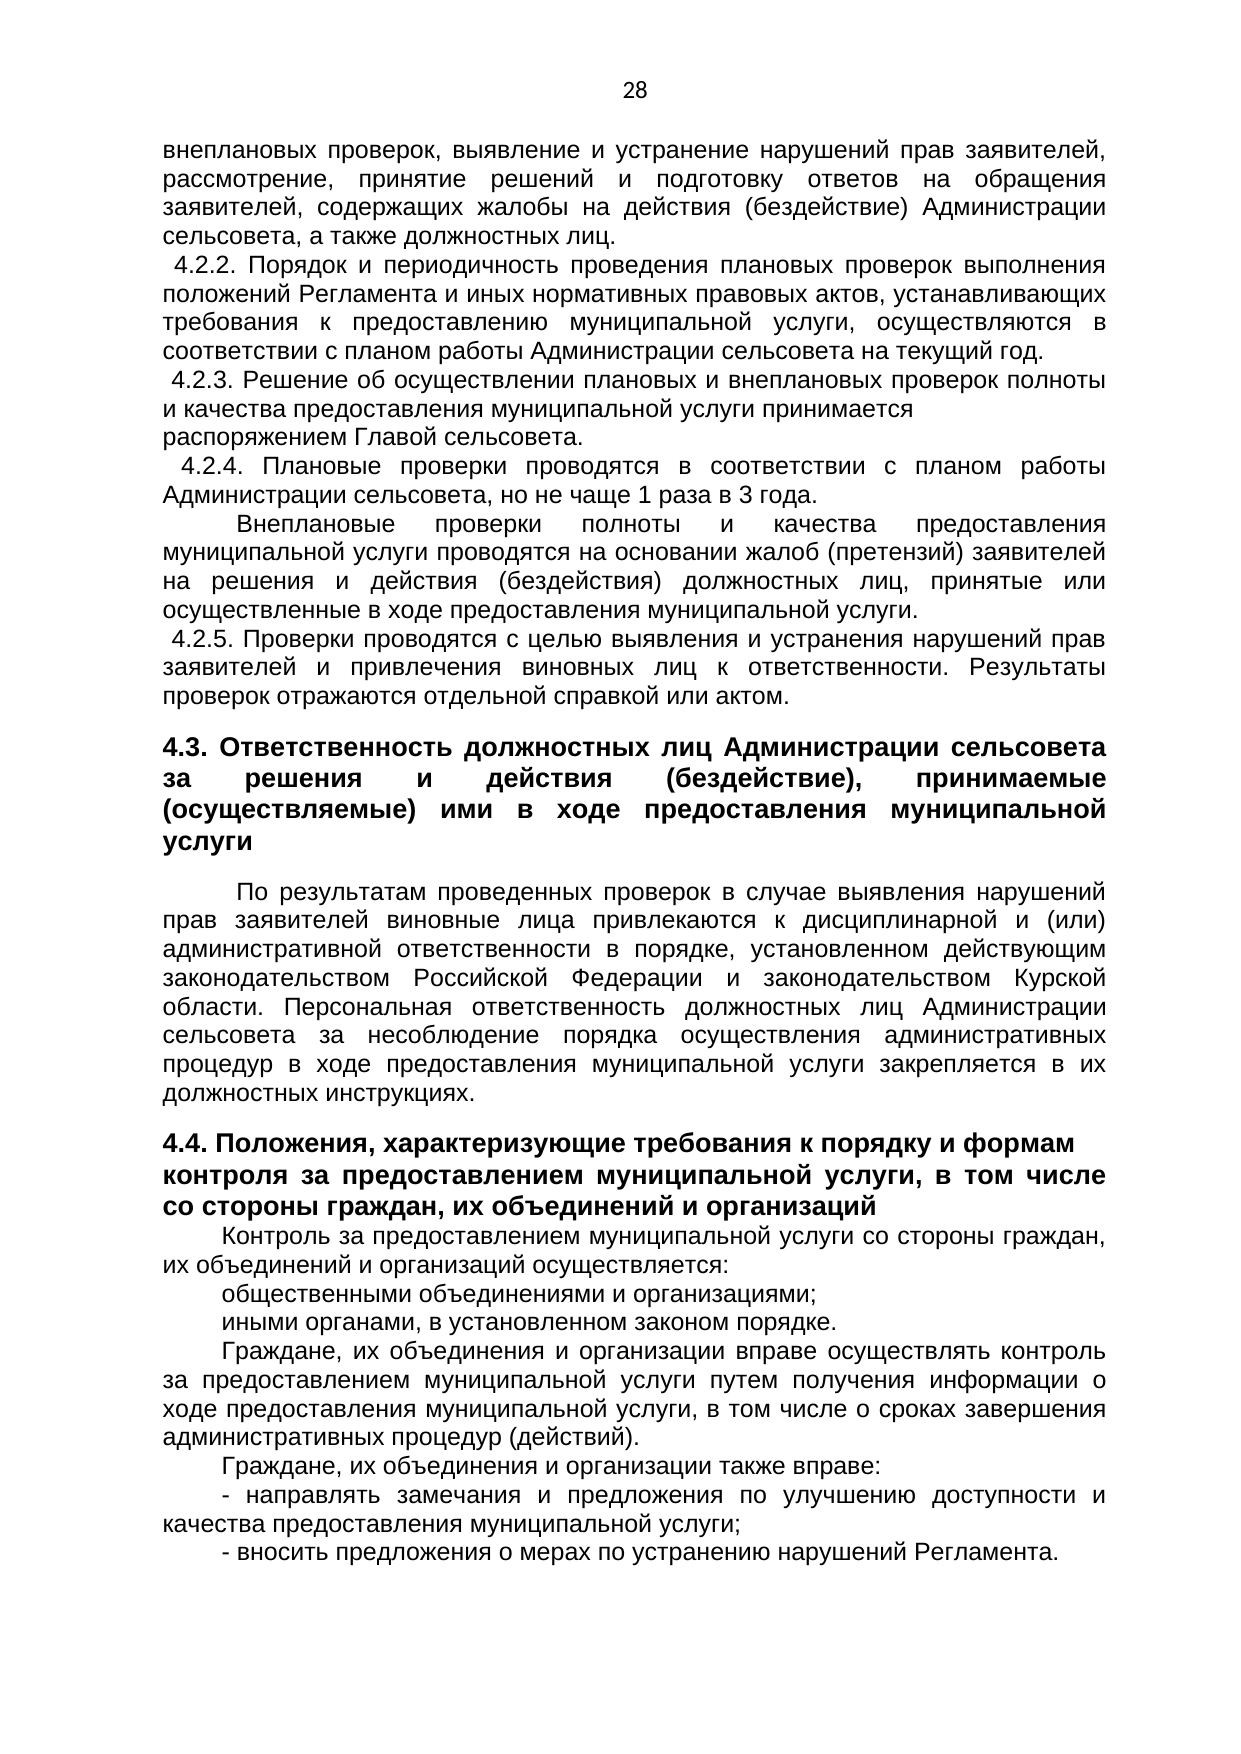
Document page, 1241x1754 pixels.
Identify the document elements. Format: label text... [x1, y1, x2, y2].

text 4.2.3. Решение об осуществлении плановых и внеплановых проверок полноты и качества предоставления муниципальной услуги принимается [162, 365, 1107, 422]
text - вносить предложения о мерах по устранению нарушений Регламента. [162, 1537, 1107, 1566]
text По результатам проведенных проверок в случае выявления нарушений прав заявителей виновные лица привлекаются к дисциплинарной и (или) административной ответственности в порядке, установленном действующим законодательством Российской Федерации и законодательством Курской области. Персональная ответственность должностных лиц Администрации сельсовета за несоблюдение порядка осуществления административных процедур в ходе предоставления муниципальной услуги закрепляется в их должностных инструкциях. [162, 877, 1107, 1107]
text 4.2.5. Проверки проводятся с целью выявления и устранения нарушений прав заявителей и привлечения виновных лиц к ответственности. Результаты проверок отражаются отдельной справкой или актом. [162, 624, 1107, 710]
text 4.2.2. Порядок и периодичность проведения плановых проверок выполнения положений Регламента и иных нормативных правовых актов, устанавливающих требования к предоставлению муниципальной услуги, осуществляются в соответствии с планом работы Администрации сельсовета на текущий год. [162, 250, 1107, 365]
text 4.4. Положения, характеризующие требования к порядку и формам [162, 1127, 1107, 1159]
text иными органами, в установленном законом порядке. [162, 1307, 1107, 1336]
text Граждане, их объединения и организации вправе осуществлять контроль за предоставлением муниципальной услуги путем получения информации о ходе предоставления муниципальной услуги, в том числе о сроках завершения административных процедур (действий). [162, 1336, 1107, 1451]
text Контроль за предоставлением муниципальной услуги со стороны граждан, их объединений и организаций осуществляется: [162, 1221, 1107, 1279]
text распоряжением Главой сельсовета. [162, 422, 1107, 451]
text Внеплановые проверки полноты и качества предоставления муниципальной услуги проводятся на основании жалоб (претензий) заявителей на решения и действия (бездействия) должностных лиц, принятые или осуществленные в ходе предоставления муниципальной услуги. [162, 509, 1107, 624]
text общественными объединениями и организациями; [162, 1279, 1107, 1307]
text - направлять замечания и предложения по улучшению доступности и качества предоставления муниципальной услуги; [162, 1480, 1107, 1537]
text Граждане, их объединения и организации также вправе: [162, 1451, 1107, 1480]
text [162, 135, 1107, 250]
text 4.3. Ответственность должностных лиц Администрации сельсовета за решения и действия (бездействие), принимаемые (осуществляемые) ими в ходе предоставления муниципальной услуги [162, 731, 1107, 856]
text 4.2.4. Плановые проверки проводятся в соответствии с планом работы Администрации сельсовета, но не чаще 1 раза в 3 года. [162, 451, 1107, 509]
text контроля за предоставлением муниципальной услуги, в том числе со стороны граждан, их объединений и организаций [162, 1159, 1107, 1221]
